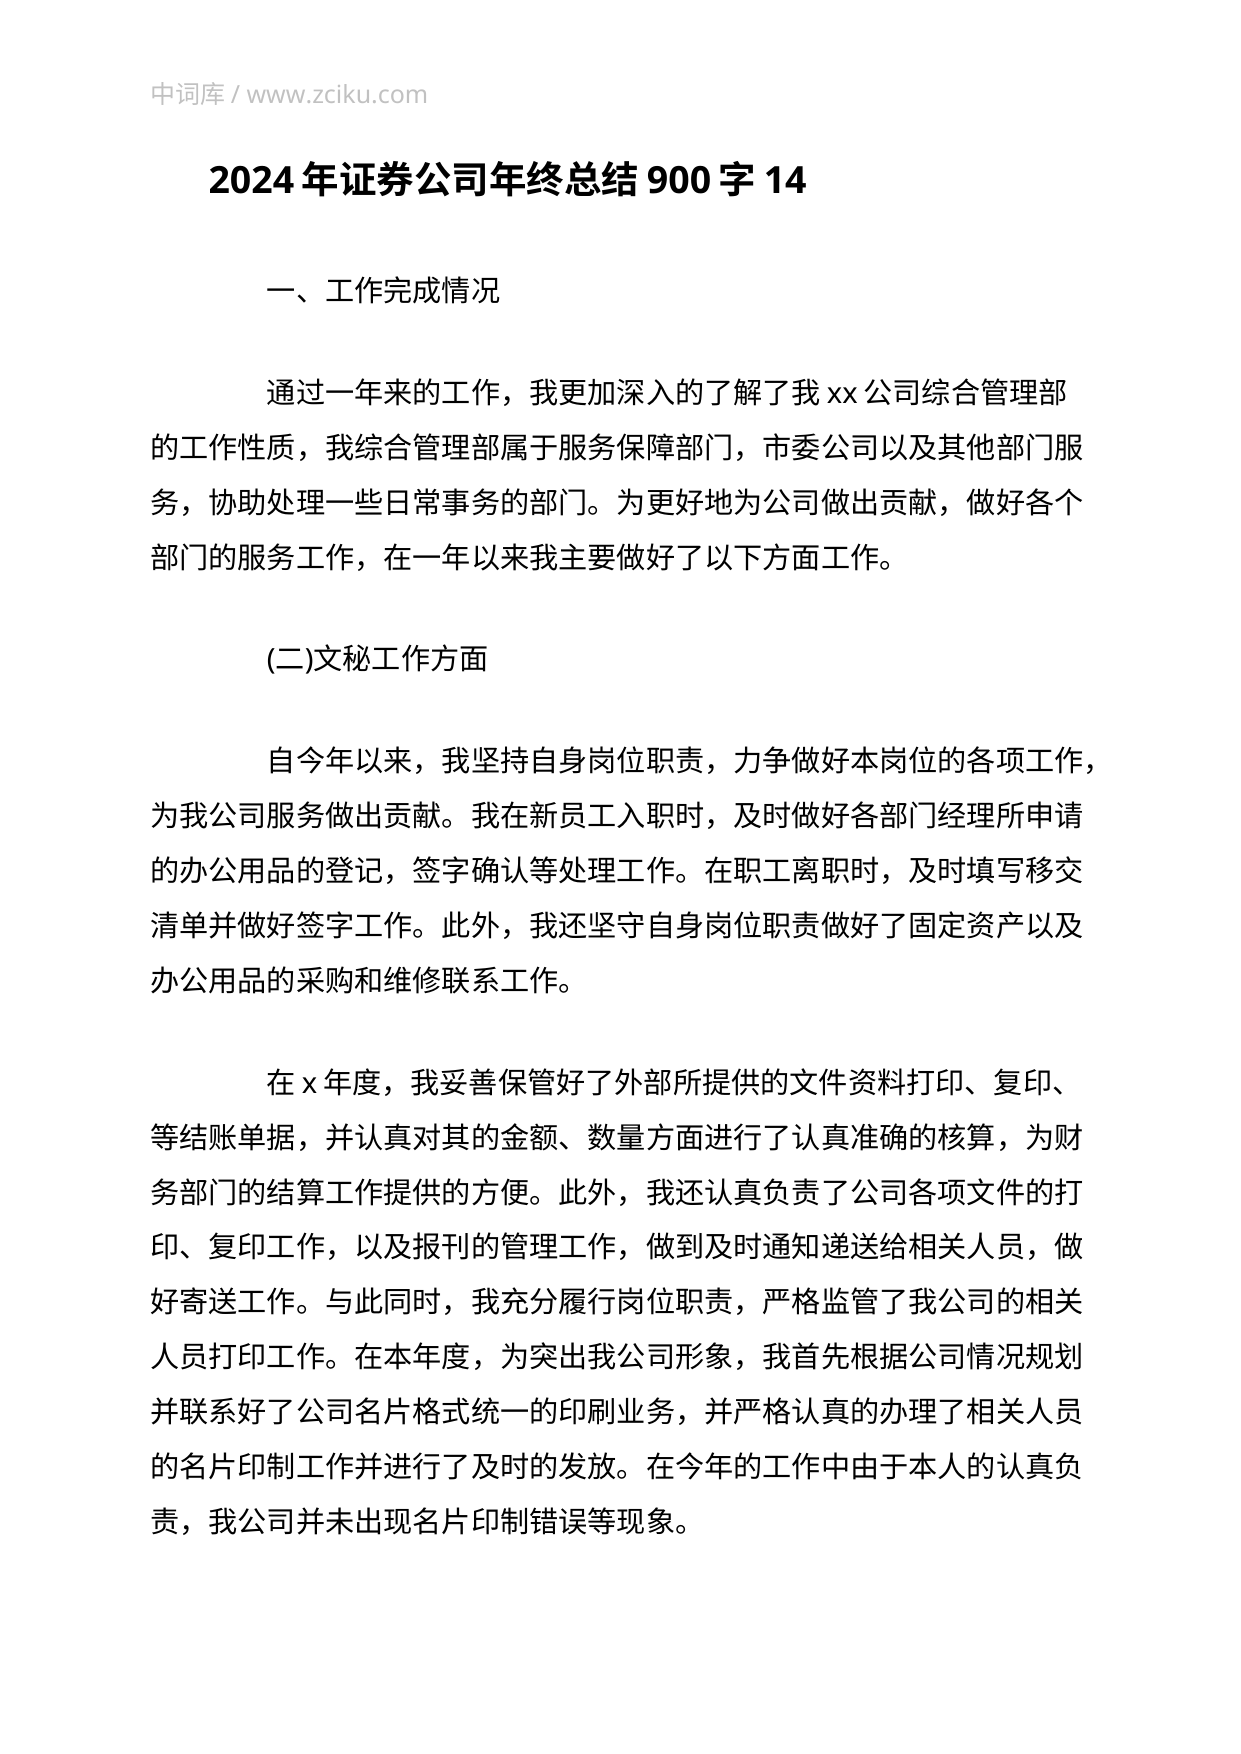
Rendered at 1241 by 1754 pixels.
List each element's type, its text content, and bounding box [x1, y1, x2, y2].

text 在x年度，我妥善保管好了外部所提供的文件资料打印、复印、等结账单据，并认真对其的金额、数量方面进行了认真准确的核算，为财务部门的结算工作提供的方便。此外，我还认真负责了公司各项文件的打印、复印工作，以及报刊的管理工作，做到及时通知递送给相关人员，做好寄送工作。与此同时，我充分履行岗位职责，严格监管了我公司的相关人员打印工作。在本年度，为突出我公司形象，我首先根据公司情况规划并联系好了公司名片格式统一的印刷业务，并严格认真的办理了相关人员的名片印制工作并进行了及时的发放。在今年的工作中由于本人的认真负责，我公司并未出现名片印制错误等现象。 [150, 1059, 1090, 1541]
text 2024年证券公司年终总结900字14 [150, 150, 1090, 204]
text (二)文秘工作方面 [150, 636, 1090, 678]
text 一、工作完成情况 [150, 268, 1090, 310]
text 自今年以来，我坚持自身岗位职责，力争做好本岗位的各项工作，为我公司服务做出贡献。我在新员工入职时，及时做好各部门经理所申请的办公用品的登记，签字确认等处理工作。在职工离职时，及时填写移交清单并做好签字工作。此外，我还坚守自身岗位职责做好了固定资产以及办公用品的采购和维修联系工作。 [150, 738, 1090, 1000]
text 通过一年来的工作，我更加深入的了解了我xx公司综合管理部的工作性质，我综合管理部属于服务保障部门，市委公司以及其他部门服务，协助处理一些日常事务的部门。为更好地为公司做出贡献，做好各个部门的服务工作，在一年以来我主要做好了以下方面工作。 [150, 369, 1090, 576]
